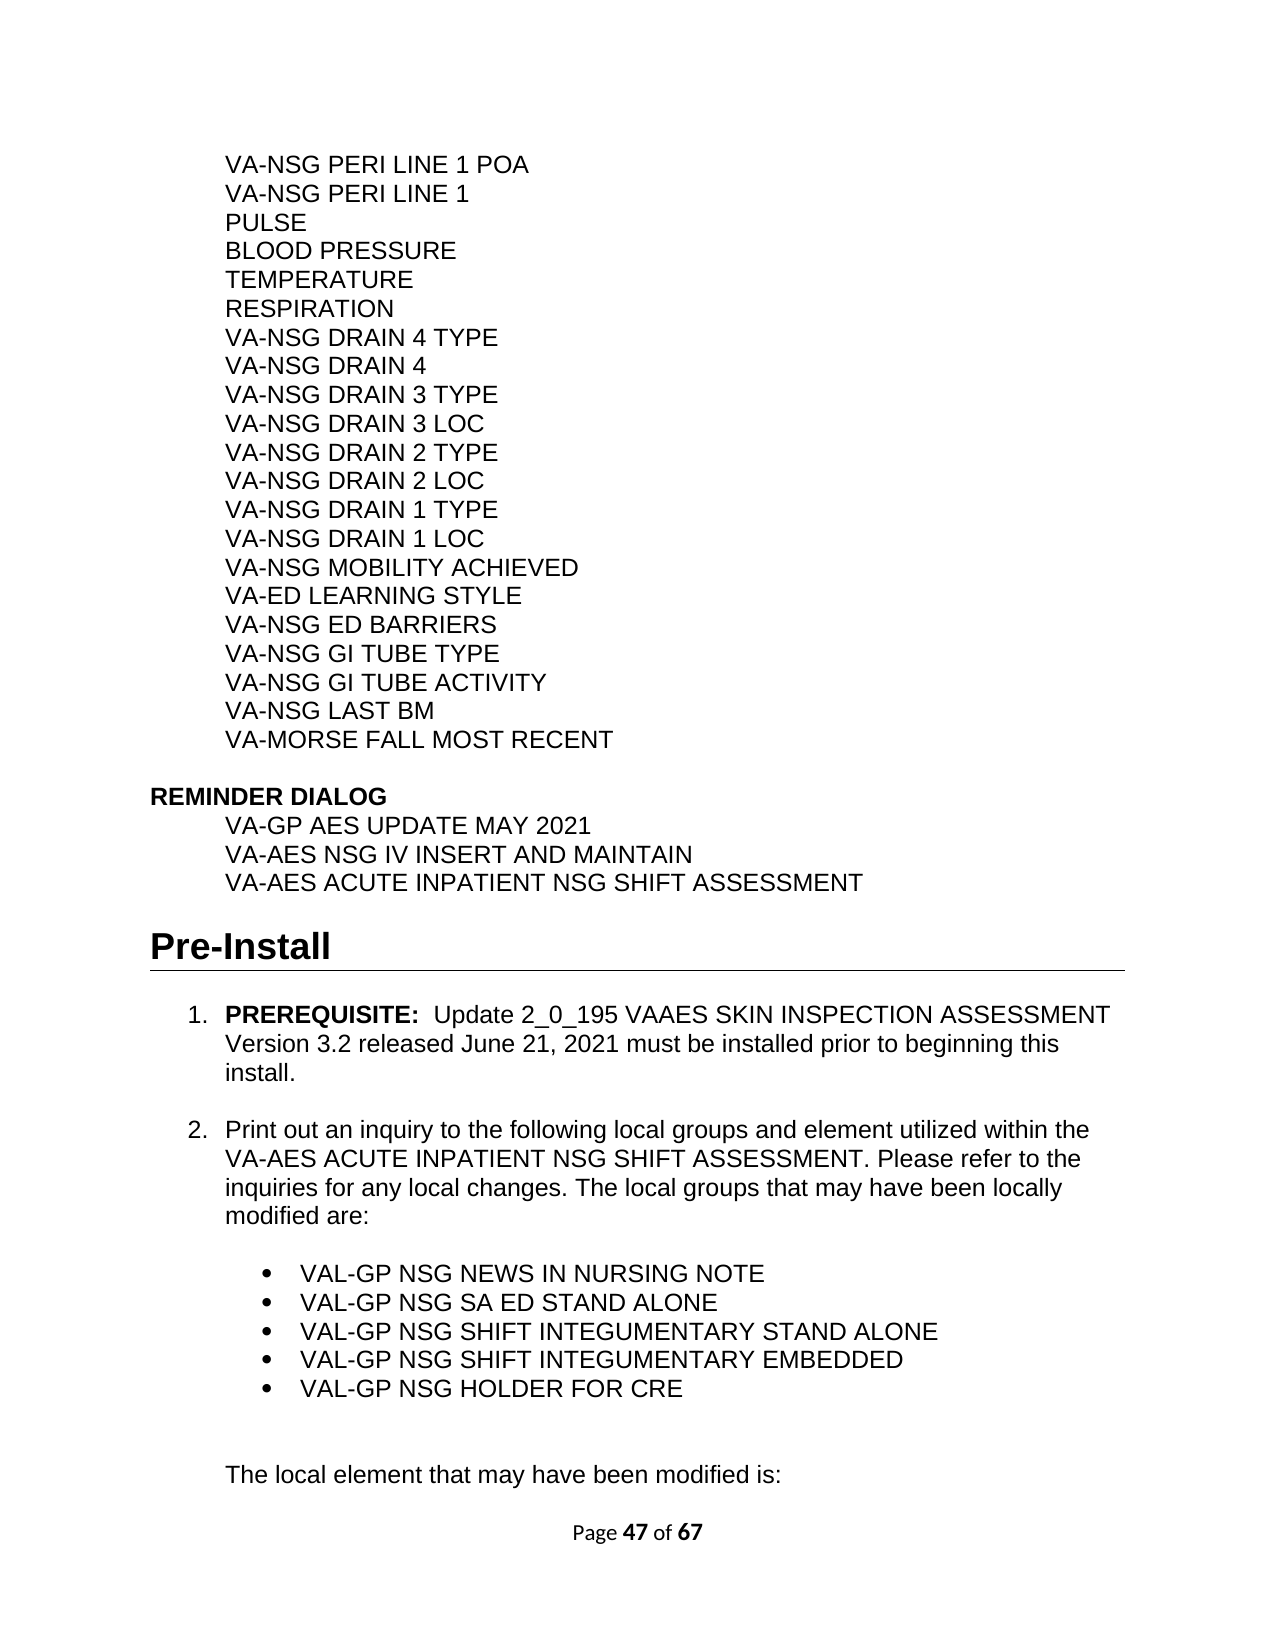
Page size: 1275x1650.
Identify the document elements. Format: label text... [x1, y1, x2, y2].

text VA-NSG DRAIN 4 TYPE [225, 322, 1125, 351]
text The local element that may have been modified is: [225, 1461, 1125, 1489]
text Pre-Install [150, 924, 1125, 970]
text VA-NSG PERI LINE 1 [225, 179, 1125, 207]
text VA-NSG DRAIN 2 LOC [225, 466, 1125, 495]
list VAL-GP NSG SHIFT INTEGUMENTARY STAND ALONE [262, 1316, 1125, 1345]
list VAL-GP NSG SHIFT INTEGUMENTARY EMBEDDED [262, 1345, 1125, 1374]
text VA-NSG DRAIN 3 TYPE [225, 380, 1125, 409]
list Print out an inquiry to the following local groups and element utilized within the VA-AES ACUTE INPATIENT NSG SHIFT ASSESSMENT. Please refer to the inquiries for any local changes. The local groups that may have been locally modified are: [187, 1115, 1125, 1230]
text REMINDER DIALOG [150, 782, 1125, 811]
text PULSE [225, 207, 1125, 236]
list VAL-GP NSG HOLDER FOR CRE [262, 1374, 1125, 1403]
text VA-NSG DRAIN 4 [225, 351, 1125, 380]
text BLOOD PRESSURE [225, 236, 1125, 265]
list VAL-GP NSG NEWS IN NURSING NOTE [262, 1259, 1125, 1288]
text VA-GP AES UPDATE MAY 2021 [225, 811, 1125, 840]
text VA-NSG MOBILITY ACHIEVED [225, 552, 1125, 581]
list PREREQUISITE: Update 2_0_195 VAAES SKIN INSPECTION ASSESSMENT Version 3.2 released June 21, 2021 must be installed prior to beginning this install. [187, 1000, 1125, 1086]
text VA-NSG DRAIN 1 TYPE [225, 495, 1125, 524]
text VA-AES ACUTE INPATIENT NSG SHIFT ASSESSMENT [225, 868, 1125, 897]
text VA-NSG DRAIN 2 TYPE [225, 437, 1125, 466]
text VA-AES NSG IV INSERT AND MAINTAIN [225, 840, 1125, 868]
text VA-NSG DRAIN 1 LOC [225, 524, 1125, 552]
text VA-NSG LAST BM [225, 696, 1125, 725]
text RESPIRATION [225, 294, 1125, 322]
text VA-NSG DRAIN 3 LOC [225, 409, 1125, 437]
text VA-NSG GI TUBE ACTIVITY [225, 667, 1125, 696]
text VA-MORSE FALL MOST RECENT [225, 725, 1125, 754]
text VA-ED LEARNING STYLE [225, 581, 1125, 610]
text TEMPERATURE [225, 265, 1125, 294]
text VA-NSG PERI LINE 1 POA [225, 150, 1125, 179]
list VAL-GP NSG SA ED STAND ALONE [262, 1288, 1125, 1316]
text VA-NSG GI TUBE TYPE [225, 639, 1125, 667]
text VA-NSG ED BARRIERS [225, 610, 1125, 639]
